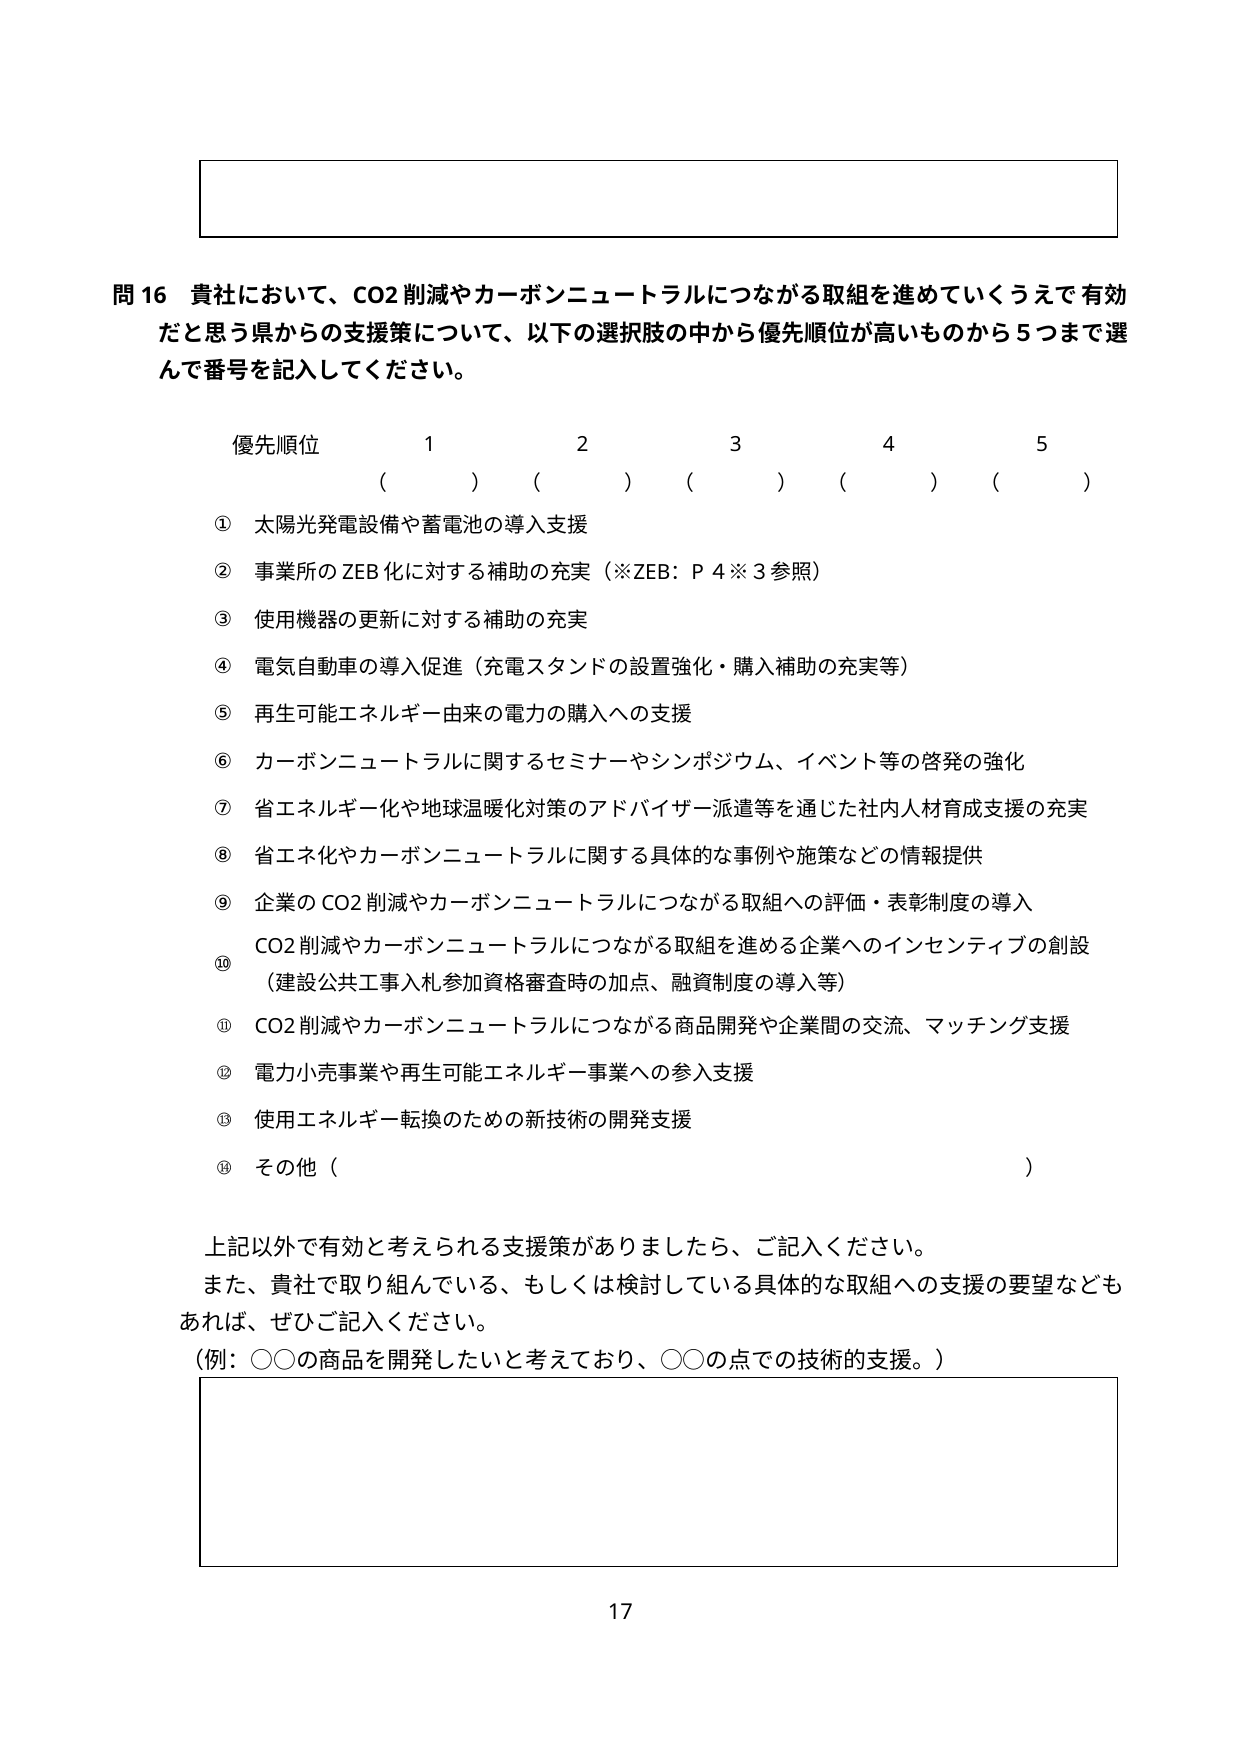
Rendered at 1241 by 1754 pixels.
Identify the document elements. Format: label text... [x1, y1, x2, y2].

table_header [201, 1378, 1117, 1566]
table_header 4（ ） [812, 425, 965, 500]
table_cell ⑫ [200, 1048, 243, 1095]
table_cell 太陽光発電設備や蓄電池の導入支援 [243, 500, 1118, 547]
text （例：○○の商品を開発したいと考えており、○○の点での技術的支援。） [112, 1340, 1128, 1377]
table_cell ⑭ [200, 1143, 243, 1190]
table_header 優先順位 [200, 425, 353, 500]
text また、貴社で取り組んでいる、もしくは検討している具体的な取組への支援の要望などもあれば、ぜひご記入ください。 [178, 1265, 1128, 1340]
table_cell ③ [200, 595, 243, 642]
table_cell ⑤ [200, 689, 243, 736]
table_cell CO2削減やカーボンニュートラルにつながる取組を進める企業へのインセンティブの創設 （建設公共工事入札参加資格審査時の加点、融資制度の導入等） [243, 926, 1118, 1001]
table_cell カーボンニュートラルに関するセミナーやシンポジウム、イベント等の啓発の強化 [243, 736, 1118, 784]
table_cell ① [200, 500, 243, 547]
table_cell 省エネ化やカーボンニュートラルに関する具体的な事例や施策などの情報提供 [243, 831, 1118, 878]
table_header [201, 161, 1117, 236]
table_cell ⑬ [200, 1095, 243, 1142]
table_cell 再生可能エネルギー由来の電力の購入への支援 [243, 689, 1118, 736]
table_cell 使用エネルギー転換のための新技術の開発支援 [243, 1095, 1118, 1142]
table_header 3（ ） [659, 425, 812, 500]
table_cell ⑥ [200, 736, 243, 784]
table_cell ⑨ [200, 878, 243, 926]
table_cell 電力小売事業や再生可能エネルギー事業への参入支援 [243, 1048, 1118, 1095]
table_header 5（ ） [965, 425, 1118, 500]
text 問16 貴社において、CO2削減やカーボンニュートラルにつながる取組を進めていくうえで有効だと思う県からの支援策について、以下の選択肢の中から優先順位が高いものから５つまで選んで番号を記入してください。 [112, 275, 1128, 387]
table_header 2（ ） [506, 425, 659, 500]
text 上記以外で有効と考えられる支援策がありましたら、ご記入ください。 [112, 1227, 1128, 1265]
table_cell 電気自動車の導入促進（充電スタンドの設置強化・購入補助の充実等） [243, 642, 1118, 689]
table_cell ⑩ [200, 926, 243, 1001]
table_cell ⑪ [200, 1001, 243, 1048]
table_cell 企業のCO2削減やカーボンニュートラルにつながる取組への評価・表彰制度の導入 [243, 878, 1118, 926]
table_cell 省エネルギー化や地球温暖化対策のアドバイザー派遣等を通じた社内人材育成支援の充実 [243, 784, 1118, 831]
table_cell ⑦ [200, 784, 243, 831]
table_cell 使用機器の更新に対する補助の充実 [243, 595, 1118, 642]
table_cell ② [200, 547, 243, 594]
table_cell ⑧ [200, 831, 243, 878]
table_cell CO2削減やカーボンニュートラルにつながる商品開発や企業間の交流、マッチング支援 [243, 1001, 1118, 1048]
table_cell その他（ ） [243, 1143, 1118, 1190]
table_header 1（ ） [353, 425, 506, 500]
table_cell ④ [200, 642, 243, 689]
table_cell 事業所のZEB化に対する補助の充実（※ZEB：P４※３参照） [243, 547, 1118, 594]
